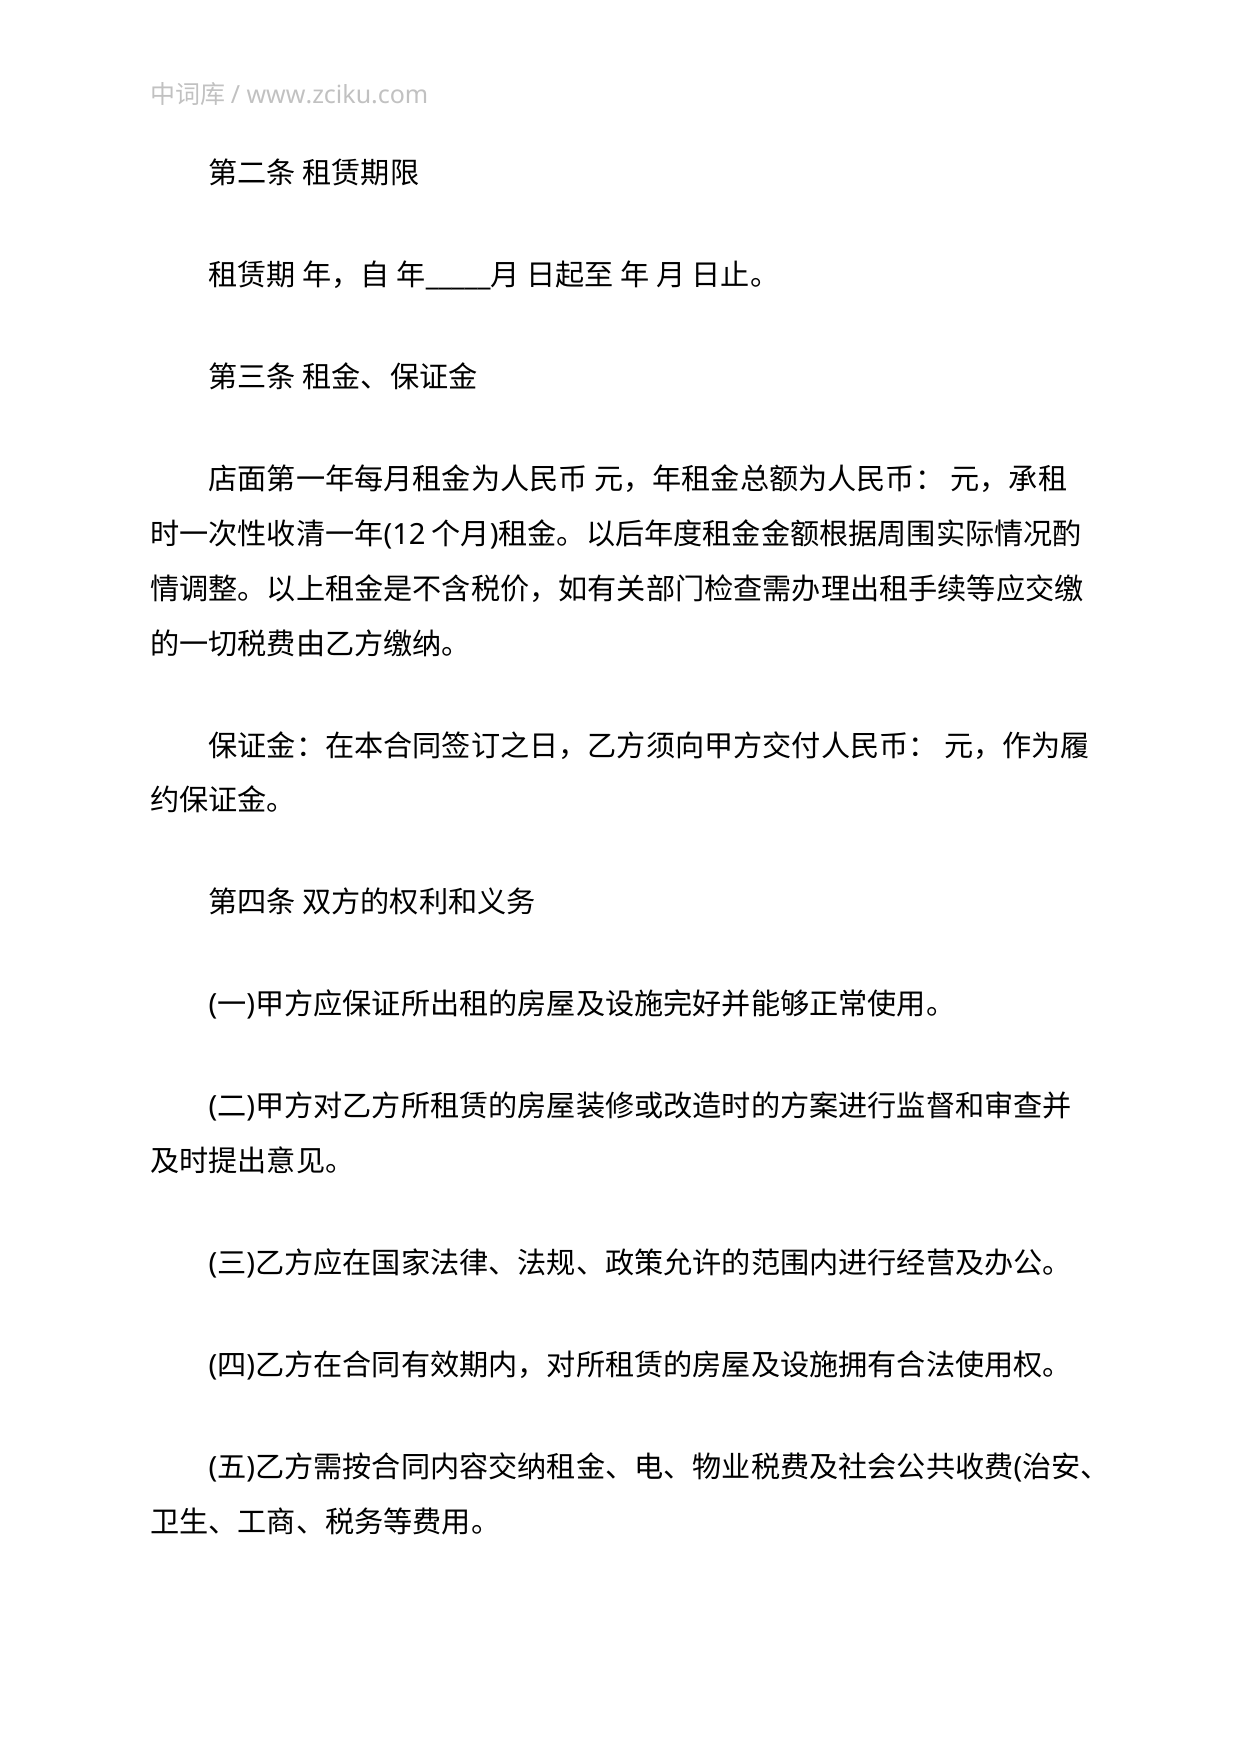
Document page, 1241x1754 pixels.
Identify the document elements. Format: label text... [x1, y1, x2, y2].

text (二)甲方对乙方所租赁的房屋装修或改造时的方案进行监督和审查并及时提出意见。 [150, 1082, 1090, 1180]
text 租赁期 年，自 年_____月 日起至 年 月 日止。 [150, 252, 1090, 294]
text (一)甲方应保证所出租的房屋及设施完好并能够正常使用。 [150, 981, 1090, 1023]
text 第三条 租金、保证金 [150, 354, 1090, 396]
text 保证金：在本合同签订之日，乙方须向甲方交付人民币： 元，作为履约保证金。 [150, 722, 1090, 819]
text 第四条 双方的权利和义务 [150, 879, 1090, 921]
text 店面第一年每月租金为人民币 元，年租金总额为人民币： 元，承租时一次性收清一年(12个月)租金。以后年度租金金额根据周围实际情况酌情调整。以上租金是不含税价，如有关部门检查需办理出租手续等应交缴的一切税费由乙方缴纳。 [150, 456, 1090, 663]
text (五)乙方需按合同内容交纳租金、电、物业税费及社会公共收费(治安、卫生、工商、税务等费用。 [150, 1443, 1090, 1541]
text (三)乙方应在国家法律、法规、政策允许的范围内进行经营及办公。 [150, 1239, 1090, 1282]
text 第二条 租赁期限 [150, 150, 1090, 192]
text (四)乙方在合同有效期内，对所租赁的房屋及设施拥有合法使用权。 [150, 1341, 1090, 1384]
